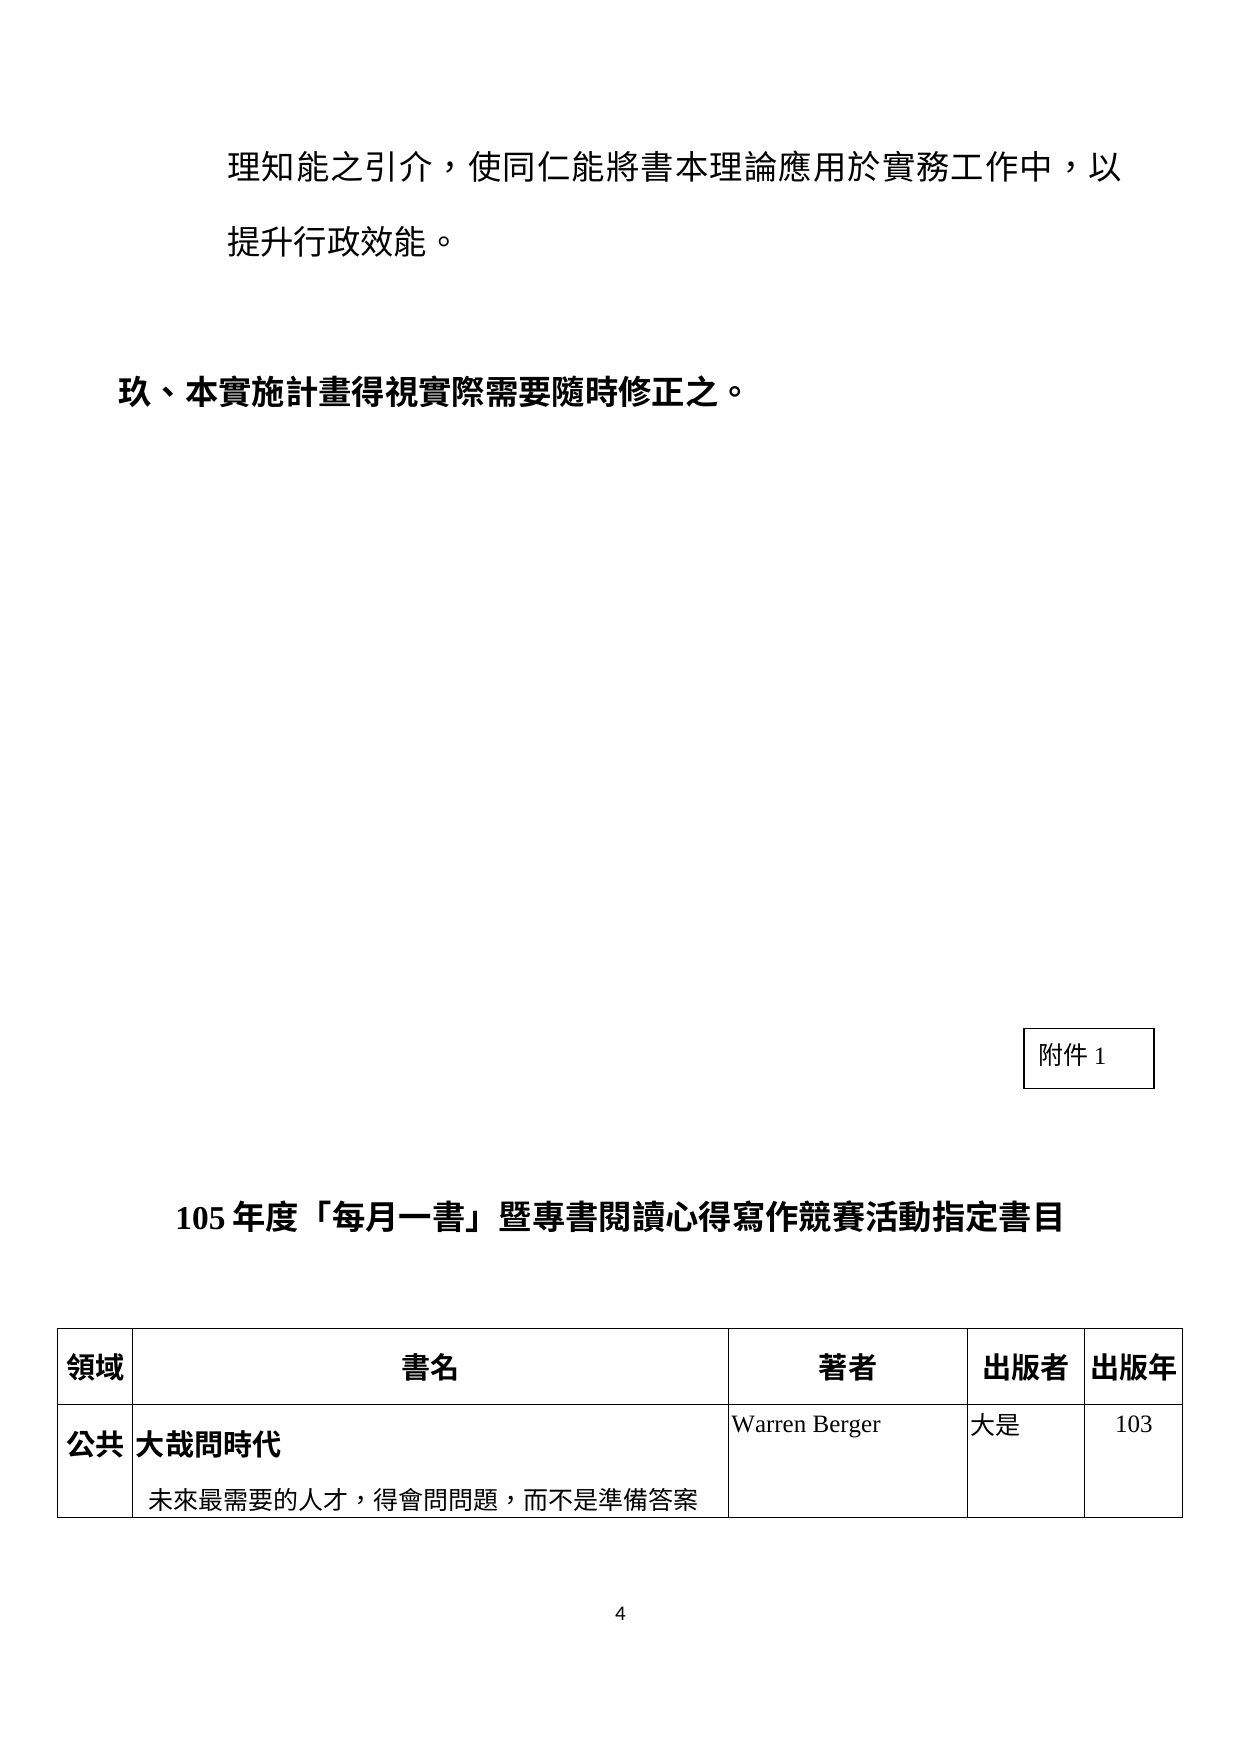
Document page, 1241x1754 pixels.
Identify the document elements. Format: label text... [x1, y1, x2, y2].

text 玖、本實施計畫得視實際需要隨時修正之。 [118, 353, 1122, 428]
text 105年度「每月一書」暨專書閱讀心得寫作競賽活動指定書目 [118, 1178, 1122, 1253]
table_cell Warren Berger [729, 1405, 967, 1517]
table_cell 103 [1085, 1405, 1182, 1517]
table_header 出版者 [968, 1329, 1084, 1404]
table_header 領域 [58, 1329, 132, 1404]
table_header 著者 [729, 1329, 967, 1404]
table_cell 大是 [968, 1405, 1084, 1517]
table_header 出版年 [1085, 1329, 1182, 1404]
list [152, 128, 1122, 278]
table_header 書名 [133, 1329, 728, 1404]
table_cell 大哉問時代 未來最需要的人才，得會問問題，而不是準備答案 [133, 1405, 728, 1517]
table_cell 公共政策與 管理知能 [58, 1405, 132, 1517]
